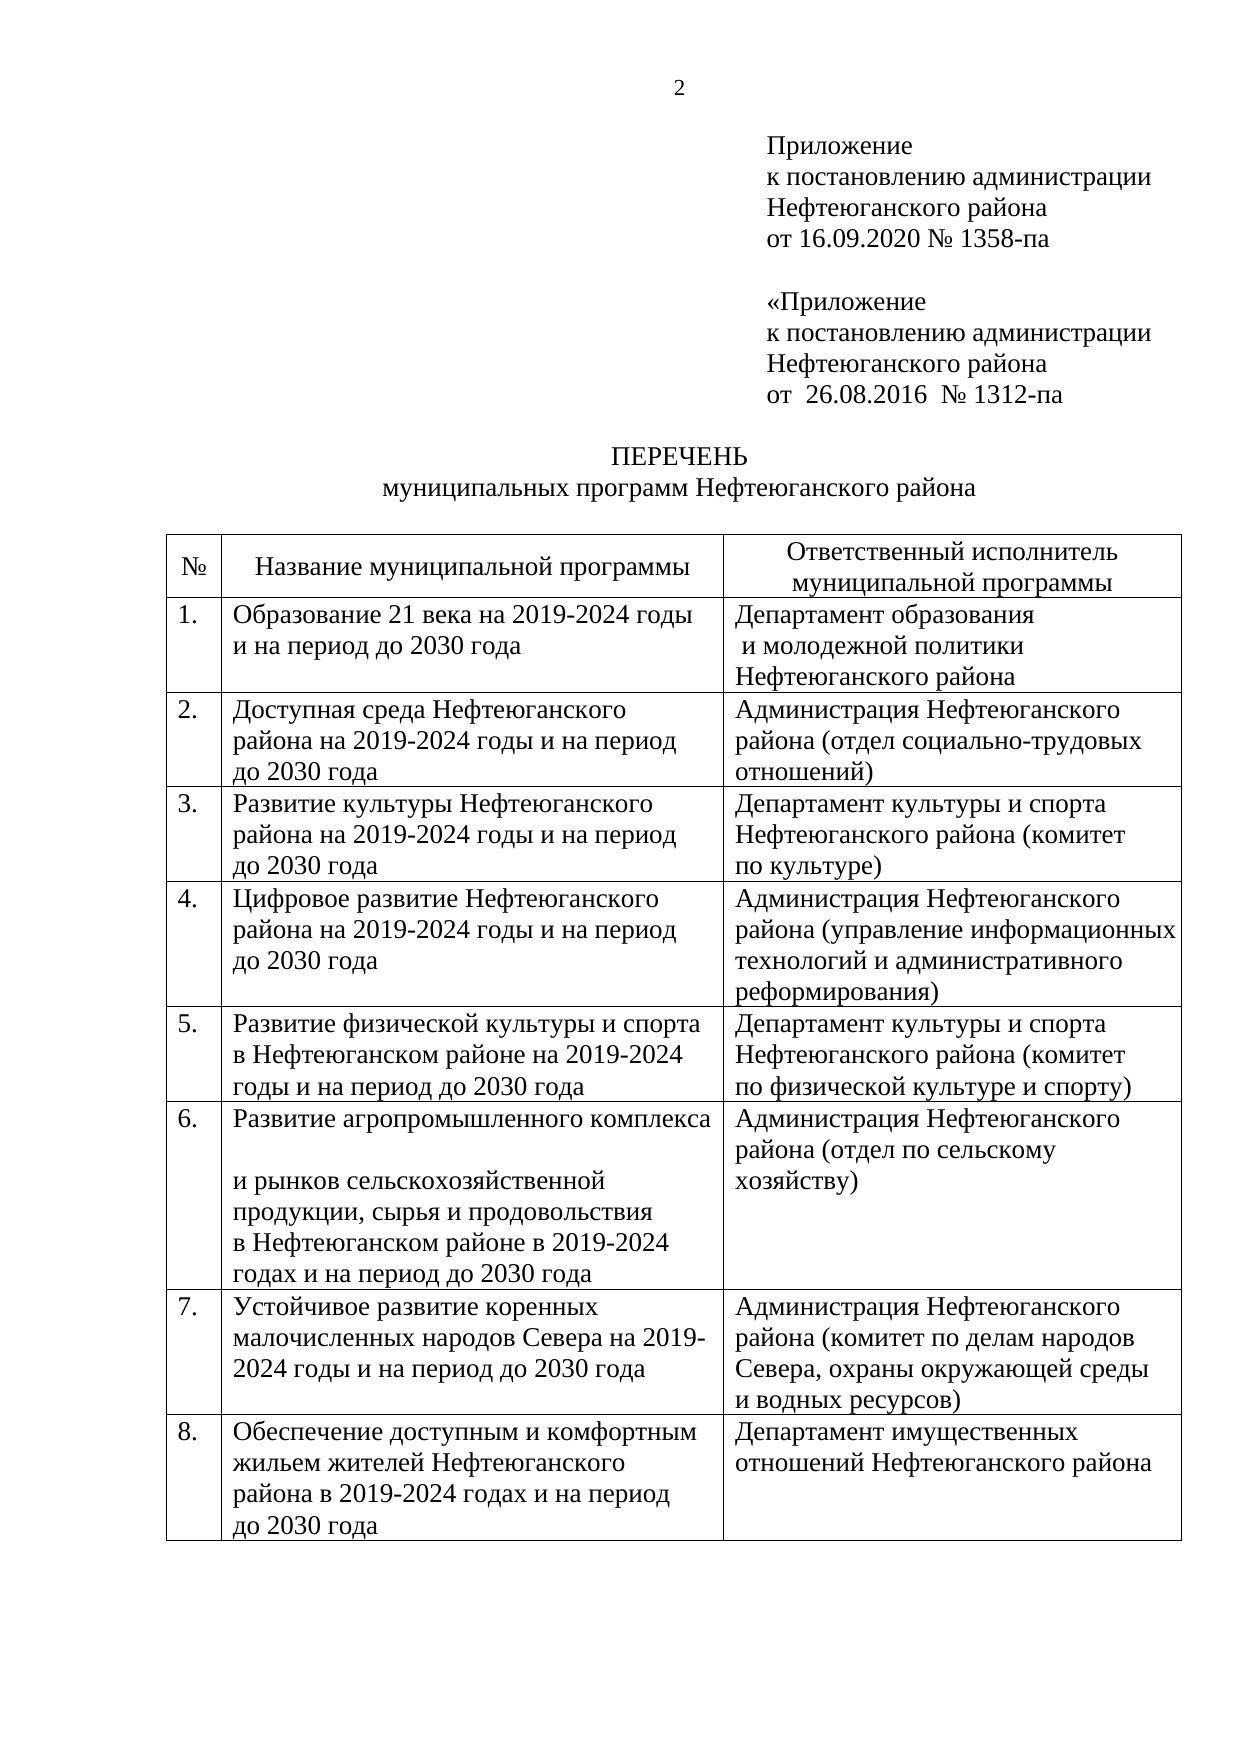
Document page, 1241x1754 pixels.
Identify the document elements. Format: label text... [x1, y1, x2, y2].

table_cell Развитие культуры Нефтеюганского района на 2019-2024 годы и на период до 2030 года [222, 787, 723, 881]
table_cell Администрация Нефтеюганского района (управление информационных технологий и административного реформирования) [724, 882, 1181, 1006]
text муниципальных программ Нефтеюганского района [177, 472, 1181, 503]
table_cell Администрация Нефтеюганского района (отдел по сельскому хозяйству) [724, 1102, 1181, 1289]
table_header Ответственный исполнитель муниципальной программы [724, 535, 1181, 597]
table_cell [167, 787, 221, 881]
table_cell Цифровое развитие Нефтеюганского района на 2019-2024 годы и на период до 2030 года [222, 882, 723, 1006]
table_cell Департамент имущественных отношений Нефтеюганского района [724, 1415, 1181, 1540]
text от 16.09.2020 № 1358-па [177, 222, 1181, 253]
table_cell Администрация Нефтеюганского района (отдел социально-трудовых отношений) [724, 693, 1181, 786]
table_cell Администрация Нефтеюганского района (комитет по делам народов Севера, охраны окружающей среды и водных ресурсов) [724, 1290, 1181, 1414]
table_cell [167, 882, 221, 1006]
table_cell Обеспечение доступным и комфортным жильем жителей Нефтеюганского района в 2019-2024 годах и на период до 2030 года [222, 1415, 723, 1540]
table_cell Департамент культуры и спорта Нефтеюганского района (комитет по культуре) [724, 787, 1181, 881]
table_cell Образование 21 века на 2019-2024 годы и на период до 2030 года [222, 598, 723, 692]
text «Приложение [177, 285, 1181, 316]
table_header Название муниципальной программы [222, 535, 723, 597]
table_cell Департамент культуры и спорта Нефтеюганского района (комитет по физической культуре и спорту) [724, 1007, 1181, 1101]
table_cell Департамент образования и молодежной политики Нефтеюганского района [724, 598, 1181, 692]
table_cell [167, 598, 221, 692]
table_header № [167, 535, 221, 597]
table_cell [167, 1415, 221, 1540]
text от 26.08.2016 № 1312-па [177, 378, 1181, 409]
text к постановлению администрации Нефтеюганского района [766, 160, 1181, 222]
table_cell Развитие физической культуры и спорта в Нефтеюганском районе на 2019-2024 годы и на период до 2030 года [222, 1007, 723, 1101]
text Приложение [177, 129, 1181, 160]
table_cell [167, 1007, 221, 1101]
table_cell Устойчивое развитие коренных малочисленных народов Севера на 2019-2024 годы и на период до 2030 года [222, 1290, 723, 1414]
text к постановлению администрации Нефтеюганского района [766, 316, 1181, 378]
table_cell [167, 693, 221, 786]
table_cell [167, 1290, 221, 1414]
table_cell [167, 1102, 221, 1289]
table_cell Развитие агропромышленного комплекса и рынков сельскохозяйственной продукции, сырья и продовольствия в Нефтеюганском районе в 2019-2024 годах и на период до 2030 года [222, 1102, 723, 1289]
text ПЕРЕЧЕНЬ [177, 440, 1181, 472]
table_cell Доступная среда Нефтеюганского района на 2019-2024 годы и на период до 2030 года [222, 693, 723, 786]
